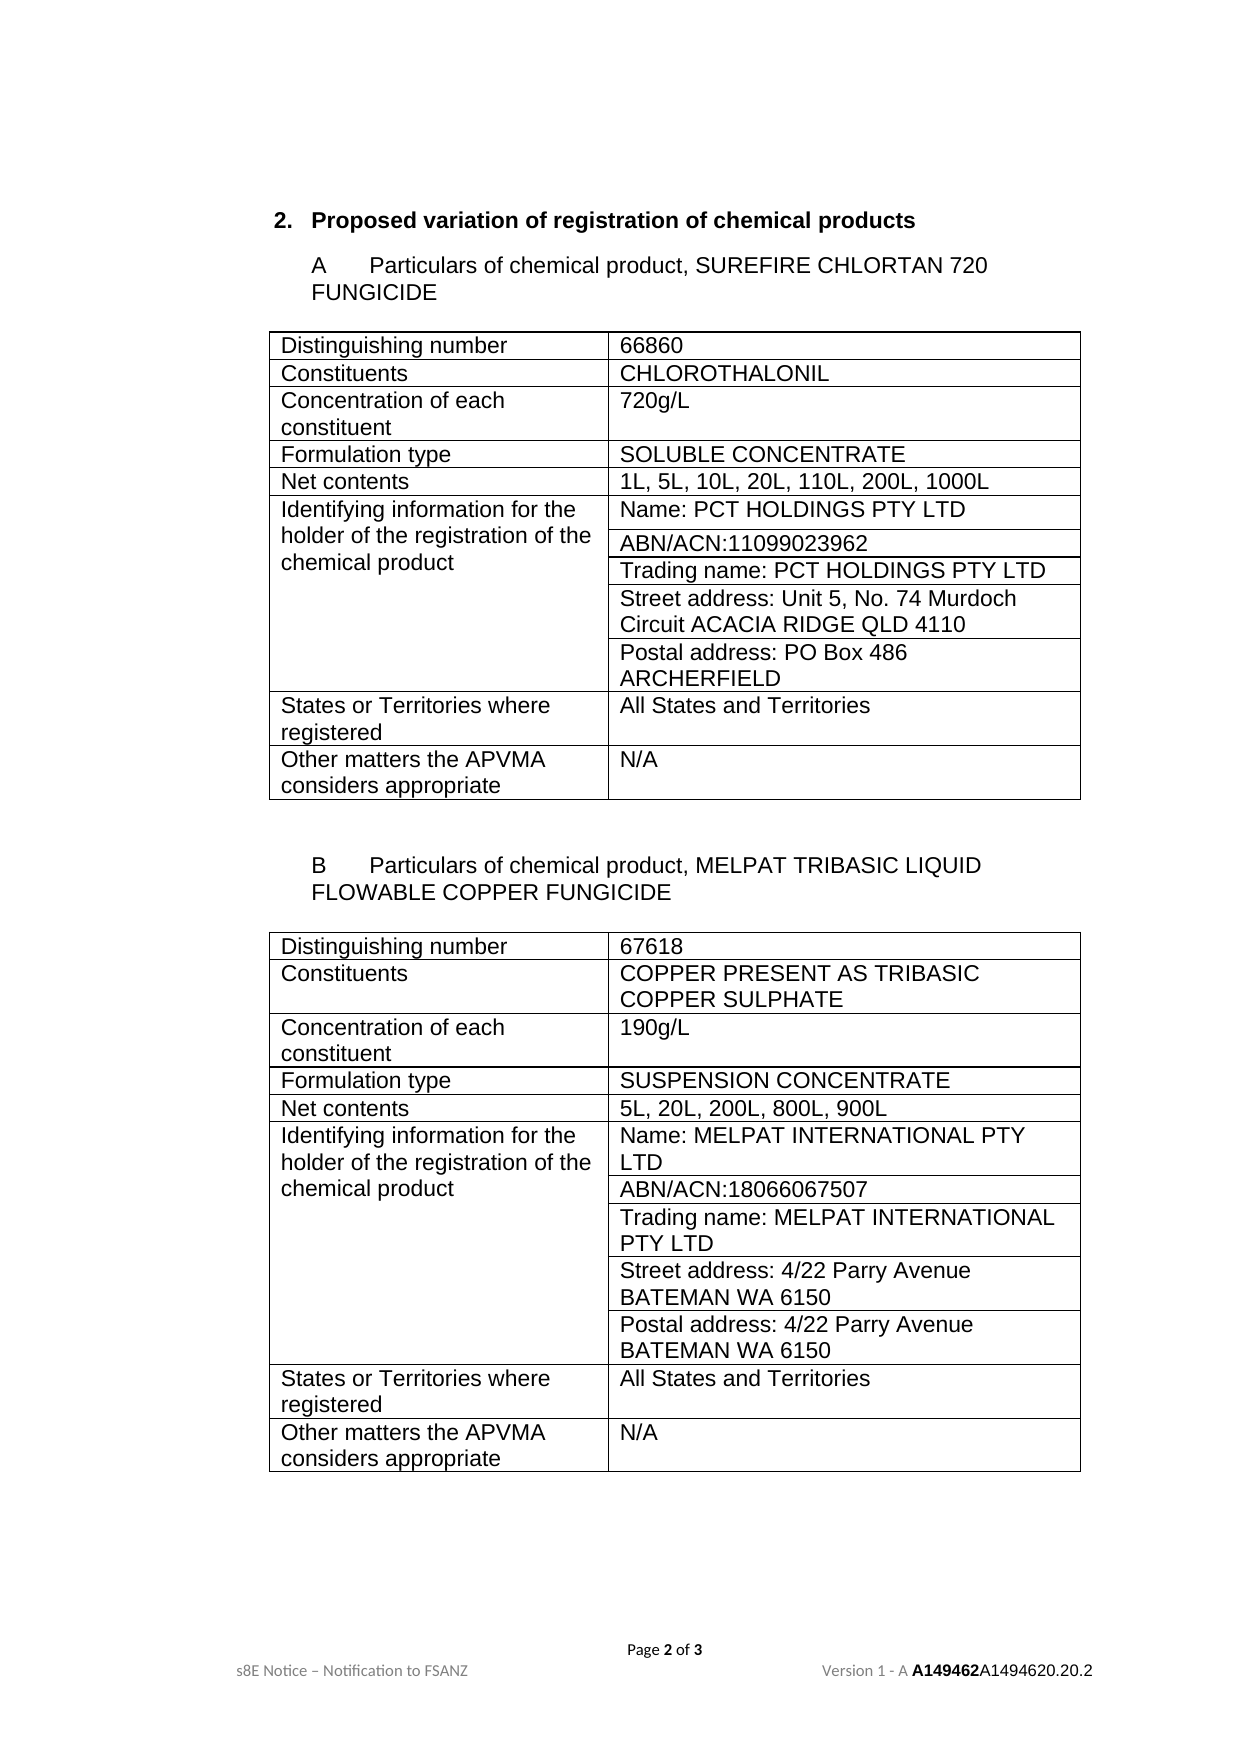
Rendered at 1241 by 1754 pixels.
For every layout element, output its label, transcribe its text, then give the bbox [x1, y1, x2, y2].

table_cell Trading name: PCT HOLDINGS PTY LTD [609, 558, 1080, 584]
table_header 67618 [609, 933, 1080, 959]
table_cell SOLUBLE CONCENTRATE [609, 441, 1080, 467]
table_cell 5L, 20L, 200L, 800L, 900L [609, 1095, 1080, 1121]
table_cell Name: PCT HOLDINGS PTY LTD [609, 496, 1080, 529]
table_cell Constituents [270, 960, 608, 1013]
table_cell Net contents [270, 468, 608, 495]
table_cell States or Territories where registered [270, 1365, 608, 1417]
table_cell Concentration of each constituent [270, 1014, 608, 1066]
table_cell 1L, 5L, 10L, 20L, 110L, 200L, 1000L [609, 468, 1080, 495]
table_cell Formulation type [270, 441, 608, 467]
table_cell Net contents [270, 1095, 608, 1121]
table_cell 190g/L [609, 1014, 1080, 1066]
table_cell Other matters the APVMA considers appropriate [270, 1419, 608, 1471]
table_header Distinguishing number [270, 933, 608, 959]
table_cell Street address: Unit 5, No. 74 Murdoch Circuit ACACIA RIDGE QLD 4110 [609, 585, 1080, 637]
table_cell Other matters the APVMA considers appropriate [270, 746, 608, 799]
table_cell N/A [609, 1419, 1080, 1471]
table_cell Formulation type [270, 1068, 608, 1094]
list Proposed variation of registration of chemical products [274, 207, 1092, 233]
table_cell Concentration of each constituent [270, 387, 608, 440]
table_cell Street address: 4/22 Parry Avenue BATEMAN WA 6150 [609, 1257, 1080, 1310]
table_cell N/A [609, 746, 1080, 799]
table_header Distinguishing number [270, 333, 608, 359]
table_cell Name: MELPAT INTERNATIONAL PTY LTD [609, 1122, 1080, 1175]
table_cell CHLOROTHALONIL [609, 360, 1080, 386]
table_cell Constituents [270, 360, 608, 386]
table_cell States or Territories where registered [270, 692, 608, 745]
table_cell All States and Territories [609, 1365, 1080, 1417]
table_cell All States and Territories [609, 692, 1080, 745]
table_cell Identifying information for the holder of the registration of the chemical product [270, 1122, 608, 1364]
table_cell Trading name: MELPAT INTERNATIONAL PTY LTD [609, 1204, 1080, 1256]
list A Particulars of chemical product, SUREFIRE CHLORTAN 720 FUNGICIDE [311, 252, 1092, 305]
table_cell COPPER PRESENT AS TRIBASIC COPPER SULPHATE [609, 960, 1080, 1013]
table_cell ABN/ACN:11099023962 [609, 530, 1080, 556]
table_cell Postal address: PO Box 486 ARCHERFIELD [609, 639, 1080, 691]
table_cell 720g/L [609, 387, 1080, 440]
list B Particulars of chemical product, MELPAT TRIBASIC LIQUID FLOWABLE COPPER FUNGICIDE [311, 852, 1092, 905]
table_cell SUSPENSION CONCENTRATE [609, 1068, 1080, 1094]
table_cell Identifying information for the holder of the registration of the chemical product [270, 496, 608, 691]
table_header 66860 [609, 333, 1080, 359]
table_cell Postal address: 4/22 Parry Avenue BATEMAN WA 6150 [609, 1311, 1080, 1364]
table_cell ABN/ACN:18066067507 [609, 1176, 1080, 1202]
